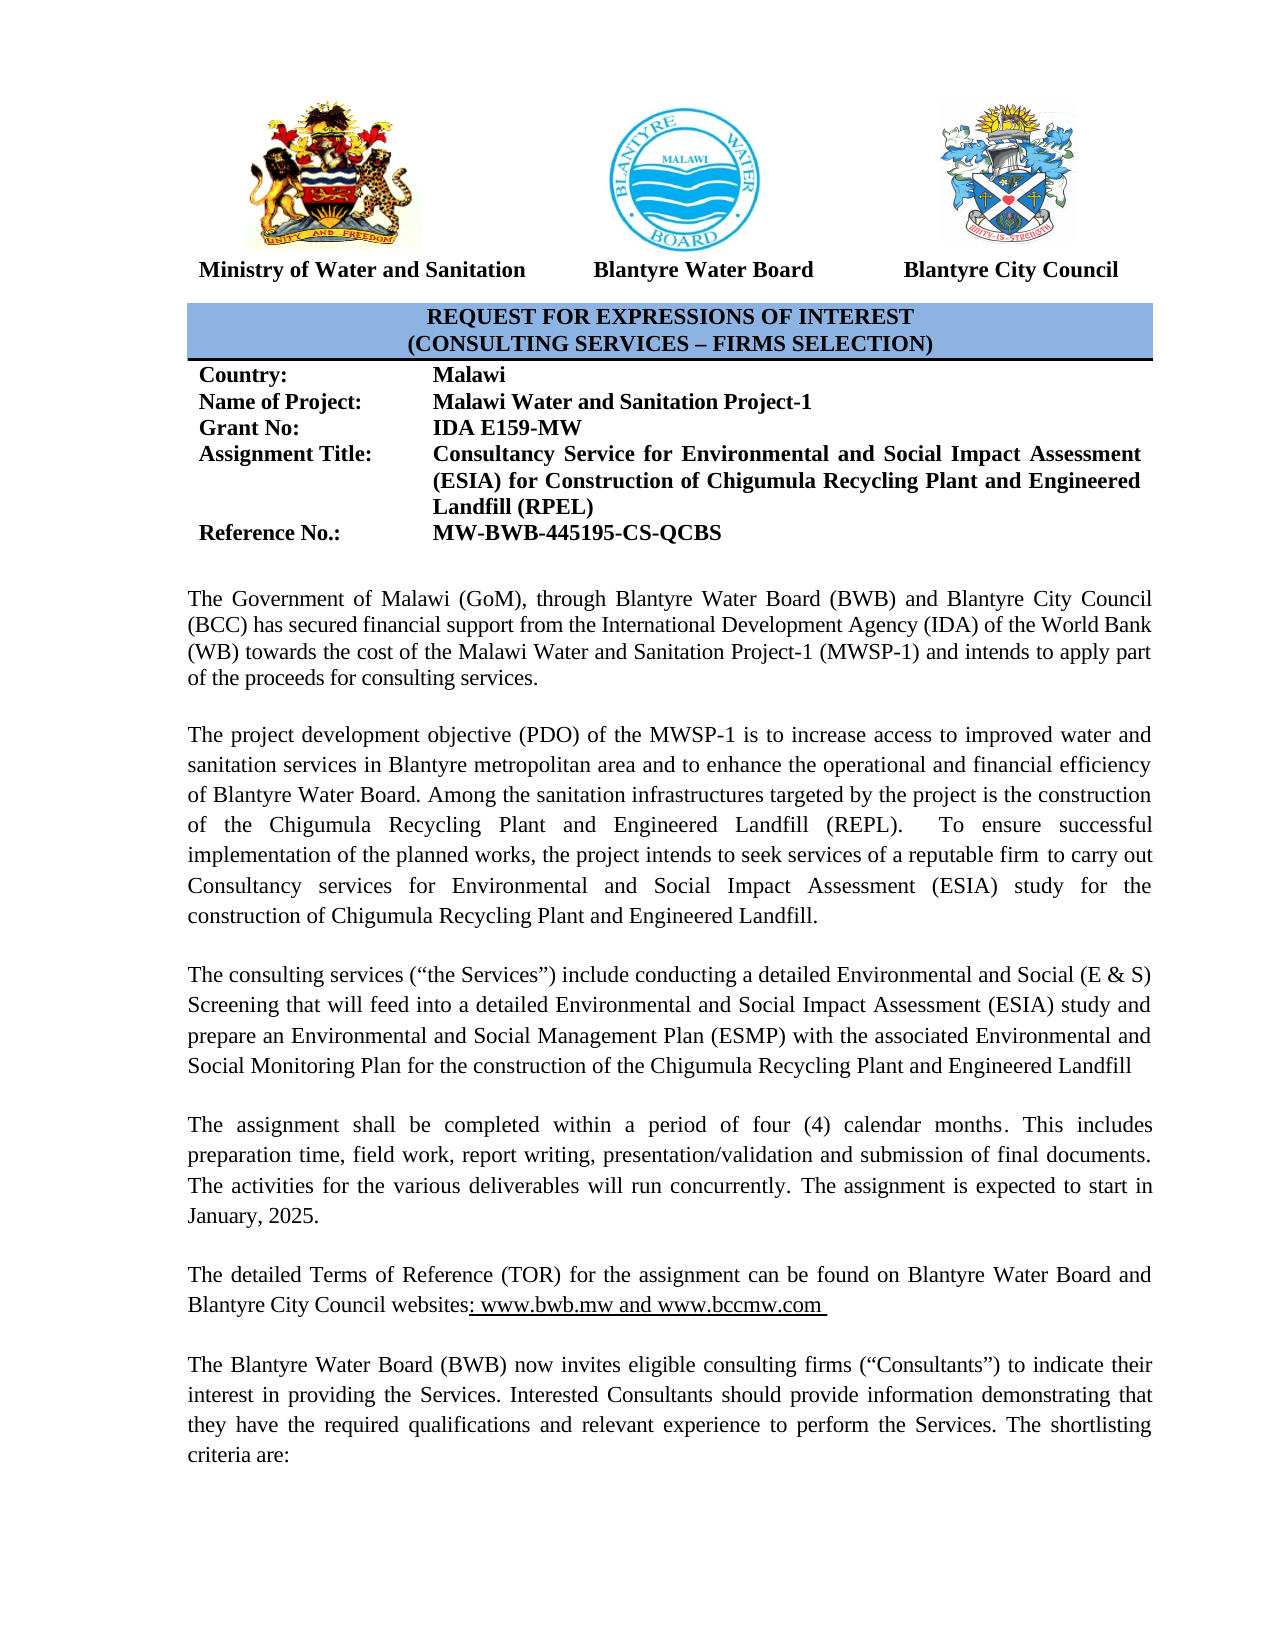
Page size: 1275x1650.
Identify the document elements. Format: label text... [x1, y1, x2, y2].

table_cell Name of Project: [188, 388, 421, 414]
picture [243, 100, 422, 250]
text The detailed Terms of Reference (TOR) for the assignment can be found on Blantyre Water Board and Blantyre City Council websites: www.bwb.mw and www.bccmw.com [187, 1261, 1153, 1318]
subtitle (CONSULTING SERVICES – FIRMS SELECTION) [187, 330, 1153, 361]
picture [603, 100, 766, 257]
table_cell Grant No: [188, 414, 421, 440]
table_header Ministry of Water and Sanitation [188, 256, 571, 303]
picture [937, 100, 1079, 244]
table_header Blantyre Water Board [571, 256, 892, 303]
table_header Blantyre City Council [892, 256, 1147, 303]
table_cell Malawi Water and Sanitation Project-1 [421, 388, 1153, 414]
text The assignment shall be completed within a period of four (4) calendar months. This includes preparation time, field work, report writing, presentation/validation and submission of final documents. The activities for the various deliverables will run concurrently. The assignment is expected to start in January, 2025. [187, 1111, 1153, 1228]
text The consulting services (“the Services”) include conducting a detailed Environmental and Social (E & S) Screening that will feed into a detailed Environmental and Social Impact Assessment (ESIA) study and prepare an Environmental and Social Management Plan (ESMP) with the associated Environmental and Social Monitoring Plan for the construction of the Chigumula Recycling Plant and Engineered Landfill [187, 961, 1153, 1078]
subtitle REQUEST FOR EXPRESSIONS OF INTEREST [187, 303, 1153, 330]
table_cell IDA E159-MW [421, 414, 1153, 440]
table_cell MW-BWB-445195-CS-QCBS [421, 520, 1153, 559]
table_cell Reference No.: [188, 520, 421, 559]
table_header Country: [188, 361, 421, 388]
table_header Malawi [421, 361, 1153, 388]
table_cell Consultancy Service for Environmental and Social Impact Assessment (ESIA) for Construction of Chigumula Recycling Plant and Engineered Landfill (RPEL) [421, 440, 1153, 519]
table_cell Assignment Title: [188, 440, 421, 519]
text The Blantyre Water Board (BWB) now invites eligible consulting firms (“Consultants”) to indicate their interest in providing the Services. Interested Consultants should provide information demonstrating that they have the required qualifications and relevant experience to perform the Services. The shortlisting criteria are: [187, 1351, 1153, 1468]
text The Government of Malawi (GoM), through Blantyre Water Board (BWB) and Blantyre City Council (BCC) has secured financial support from the International Development Agency (IDA) of the World Bank (WB) towards the cost of the Malawi Water and Sanitation Project-1 (MWSP-1) and intends to apply part of the proceeds for consulting services. [187, 585, 1153, 690]
text The project development objective (PDO) of the MWSP-1 is to increase access to improved water and sanitation services in Blantyre metropolitan area and to enhance the operational and financial efficiency of Blantyre Water Board. Among the sanitation infrastructures targeted by the project is the construction of the Chigumula Recycling Plant and Engineered Landfill (REPL). To ensure successful implementation of the planned works, the project intends to seek services of a reputable firm to carry out Consultancy services for Environmental and Social Impact Assessment (ESIA) study for the construction of Chigumula Recycling Plant and Engineered Landfill. [187, 721, 1153, 928]
